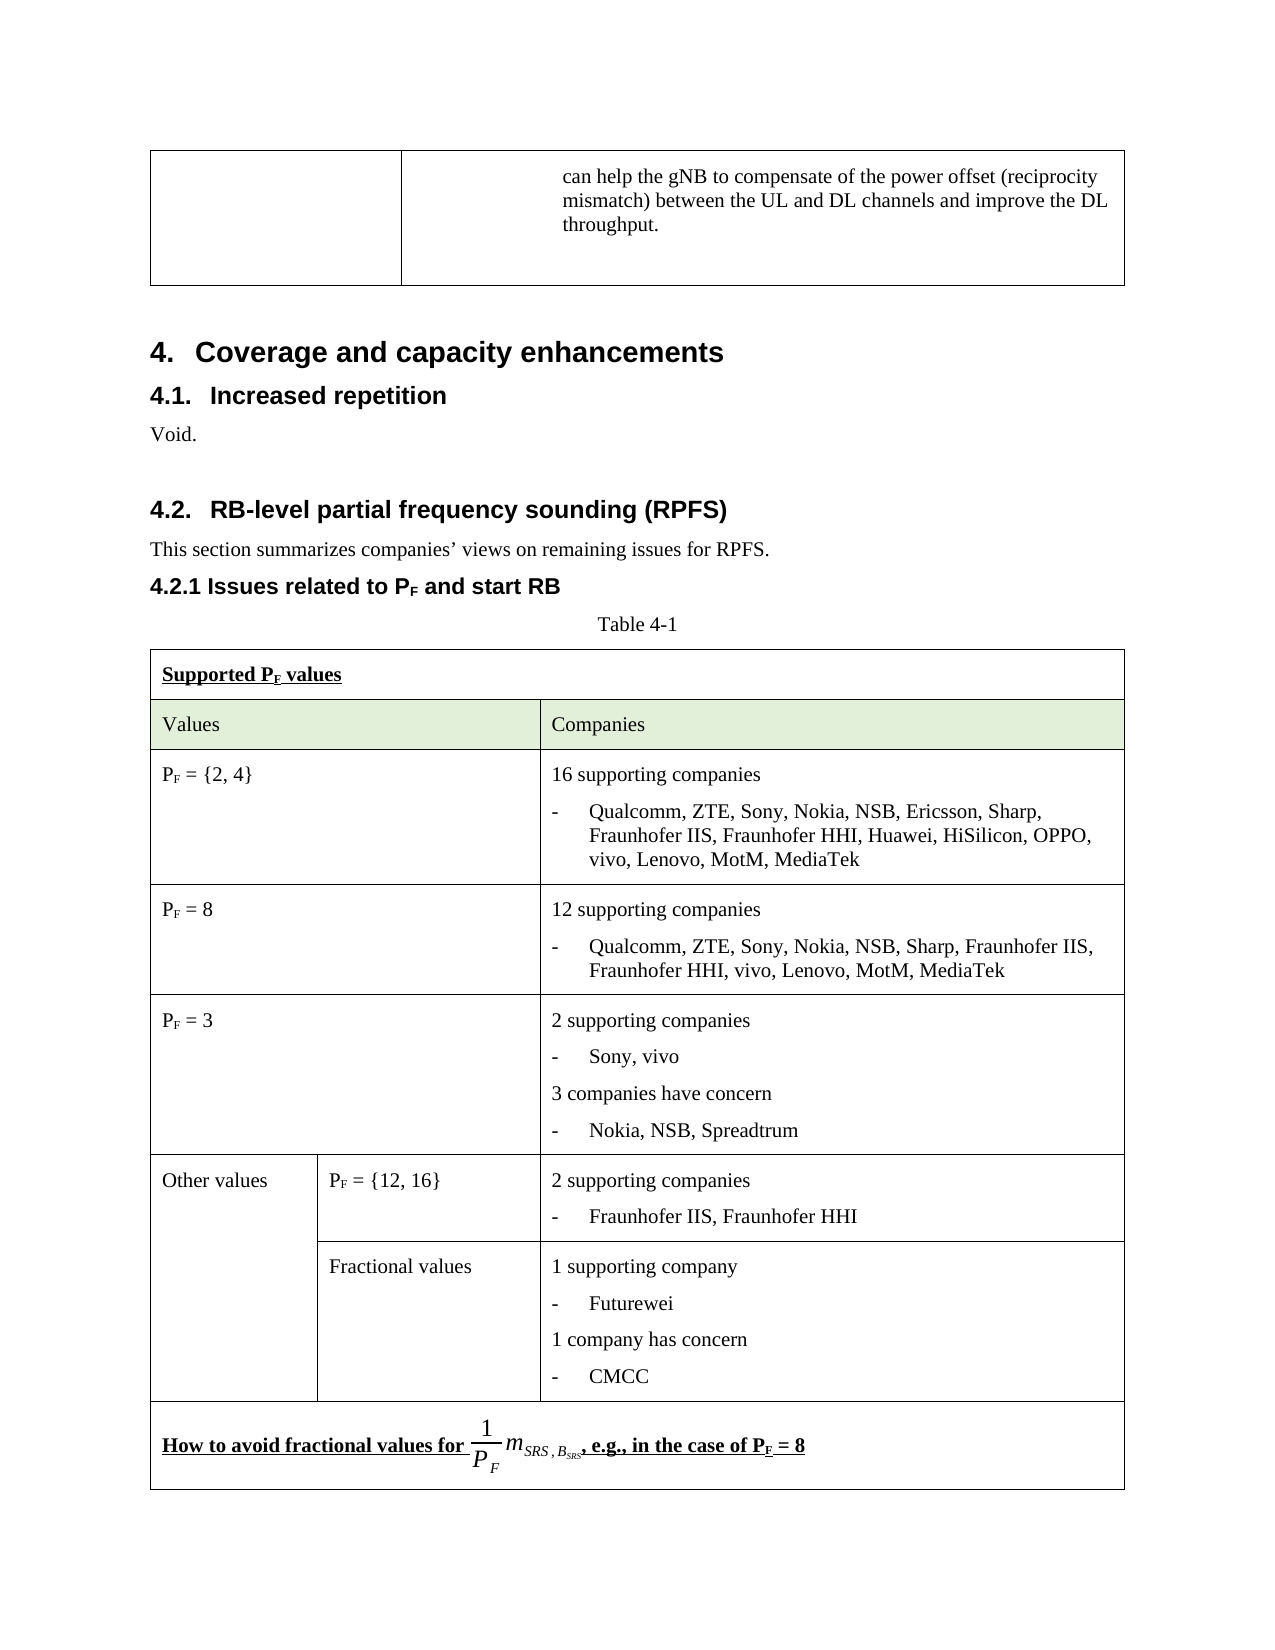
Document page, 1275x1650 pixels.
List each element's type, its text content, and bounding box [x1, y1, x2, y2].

table_cell QC [151, 151, 401, 285]
table_cell Other values [151, 1155, 317, 1401]
text Void. [150, 422, 1125, 446]
table_cell 16 supporting companies Qualcomm, ZTE, Sony, Nokia, NSB, Ericsson, Sharp, Fraunhofer IIS, Fraunhofer HHI, Huawei, HiSilicon, OPPO, vivo, Lenovo, MotM, MediaTek [541, 750, 1124, 883]
table_cell 1 supporting company Futurewei 1 company has concern CMCC [541, 1242, 1124, 1401]
table_cell Companies [541, 700, 1124, 749]
text This section summarizes companies’ views on remaining issues for RPFS. [150, 537, 1125, 561]
table_cell 2 supporting companies Sony, vivo 3 companies have concern Nokia, NSB, Spreadtrum [541, 995, 1124, 1154]
table_cell 2 supporting companies Fraunhofer IIS, Fraunhofer HHI [541, 1155, 1124, 1241]
text Table 4-1 [150, 612, 1125, 636]
table_cell 12 supporting companies Qualcomm, ZTE, Sony, Nokia, NSB, Sharp, Fraunhofer IIS, Fraunhofer HHI, vivo, Lenovo, MotM, MediaTek [541, 885, 1124, 994]
table_cell PF = 8 [151, 885, 540, 994]
table_cell Values [151, 700, 540, 749]
table_cell PF = 3 [151, 995, 540, 1154]
subtitle RB-level partial frequency sounding (RPFS) [150, 495, 1125, 524]
table_cell Fractional values [318, 1242, 540, 1401]
subtitle Increased repetition [150, 381, 1125, 410]
table_cell PF = {2, 4} [151, 750, 540, 883]
subtitle 4.2.1 Issues related to PF and start RB [150, 573, 1125, 599]
table_cell PF = {12, 16} [318, 1155, 540, 1241]
subtitle Coverage and capacity enhancements [150, 335, 1125, 368]
table_header Supported PF values [151, 650, 1124, 699]
table_cell How to avoid fractional values for , e.g., in the case of PF = 8 [151, 1402, 1124, 1489]
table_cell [402, 151, 1124, 285]
